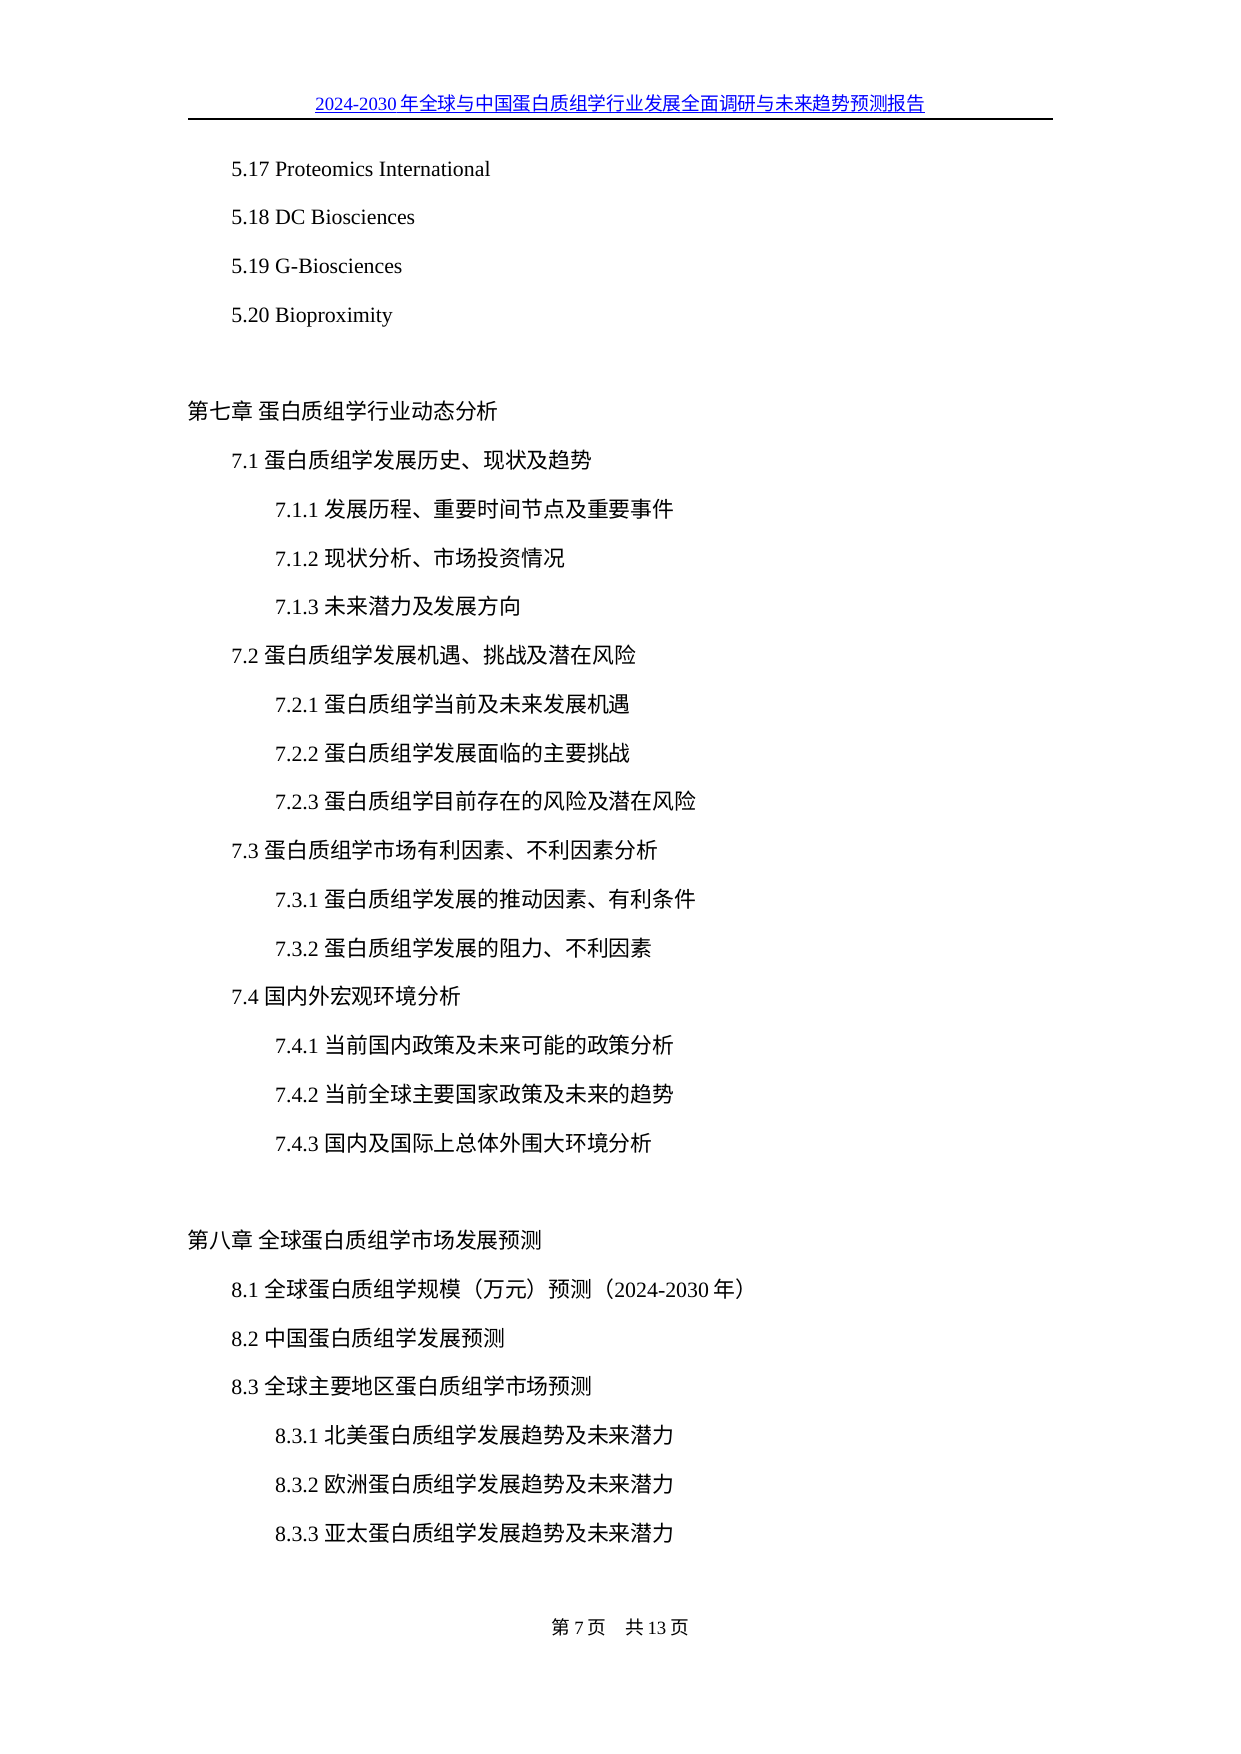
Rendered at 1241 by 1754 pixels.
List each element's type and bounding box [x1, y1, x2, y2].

text [187, 150, 1053, 1548]
